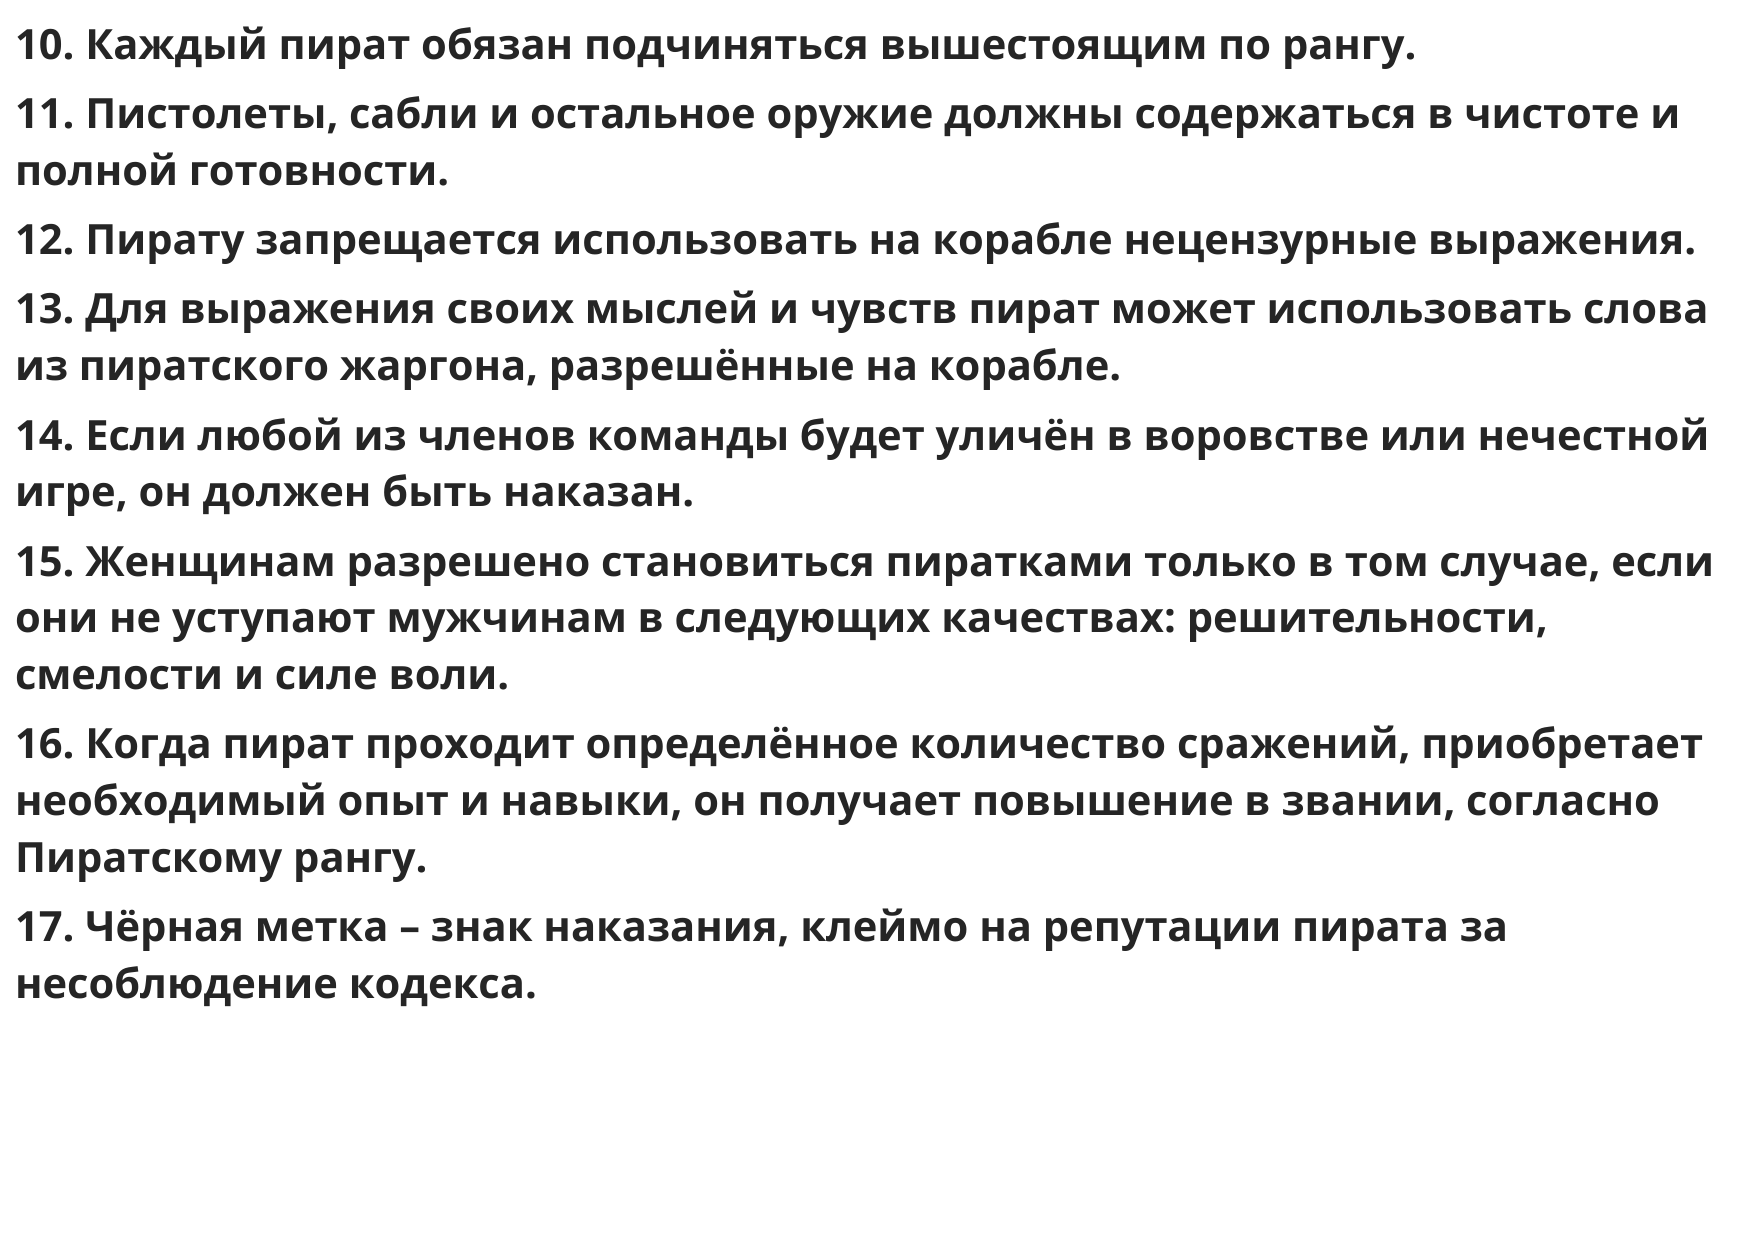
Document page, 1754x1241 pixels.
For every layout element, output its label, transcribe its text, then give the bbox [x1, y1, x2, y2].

text 14. Если любой из членов команды будет уличён в воровстве или нечестной игре, он должен быть наказан. [15, 405, 1739, 519]
text 10. Каждый пират обязан подчиняться вышестоящим по рангу. [15, 15, 1739, 72]
text 12. Пирату запрещается использовать на корабле нецензурные выражения. [15, 210, 1739, 267]
text 17. Чёрная метка – знак наказания, клеймо на репутации пирата за несоблюдение кодекса. [15, 897, 1739, 1011]
text 15. Женщинам разрешено становиться пиратками только в том случае, если они не уступают мужчинам в следующих качествах: решительности, смелости и силе воли. [15, 531, 1739, 702]
text 13. Для выражения своих мыслей и чувств пират может использовать слова из пиратского жаргона, разрешённые на корабле. [15, 279, 1739, 393]
text 16. Когда пират проходит определённое количество сражений, приобретает необходимый опыт и навыки, он получает повышение в звании, согласно Пиратскому рангу. [15, 714, 1739, 884]
text 11. Пистолеты, сабли и остальное оружие должны содержаться в чистоте и полной готовности. [15, 84, 1739, 198]
